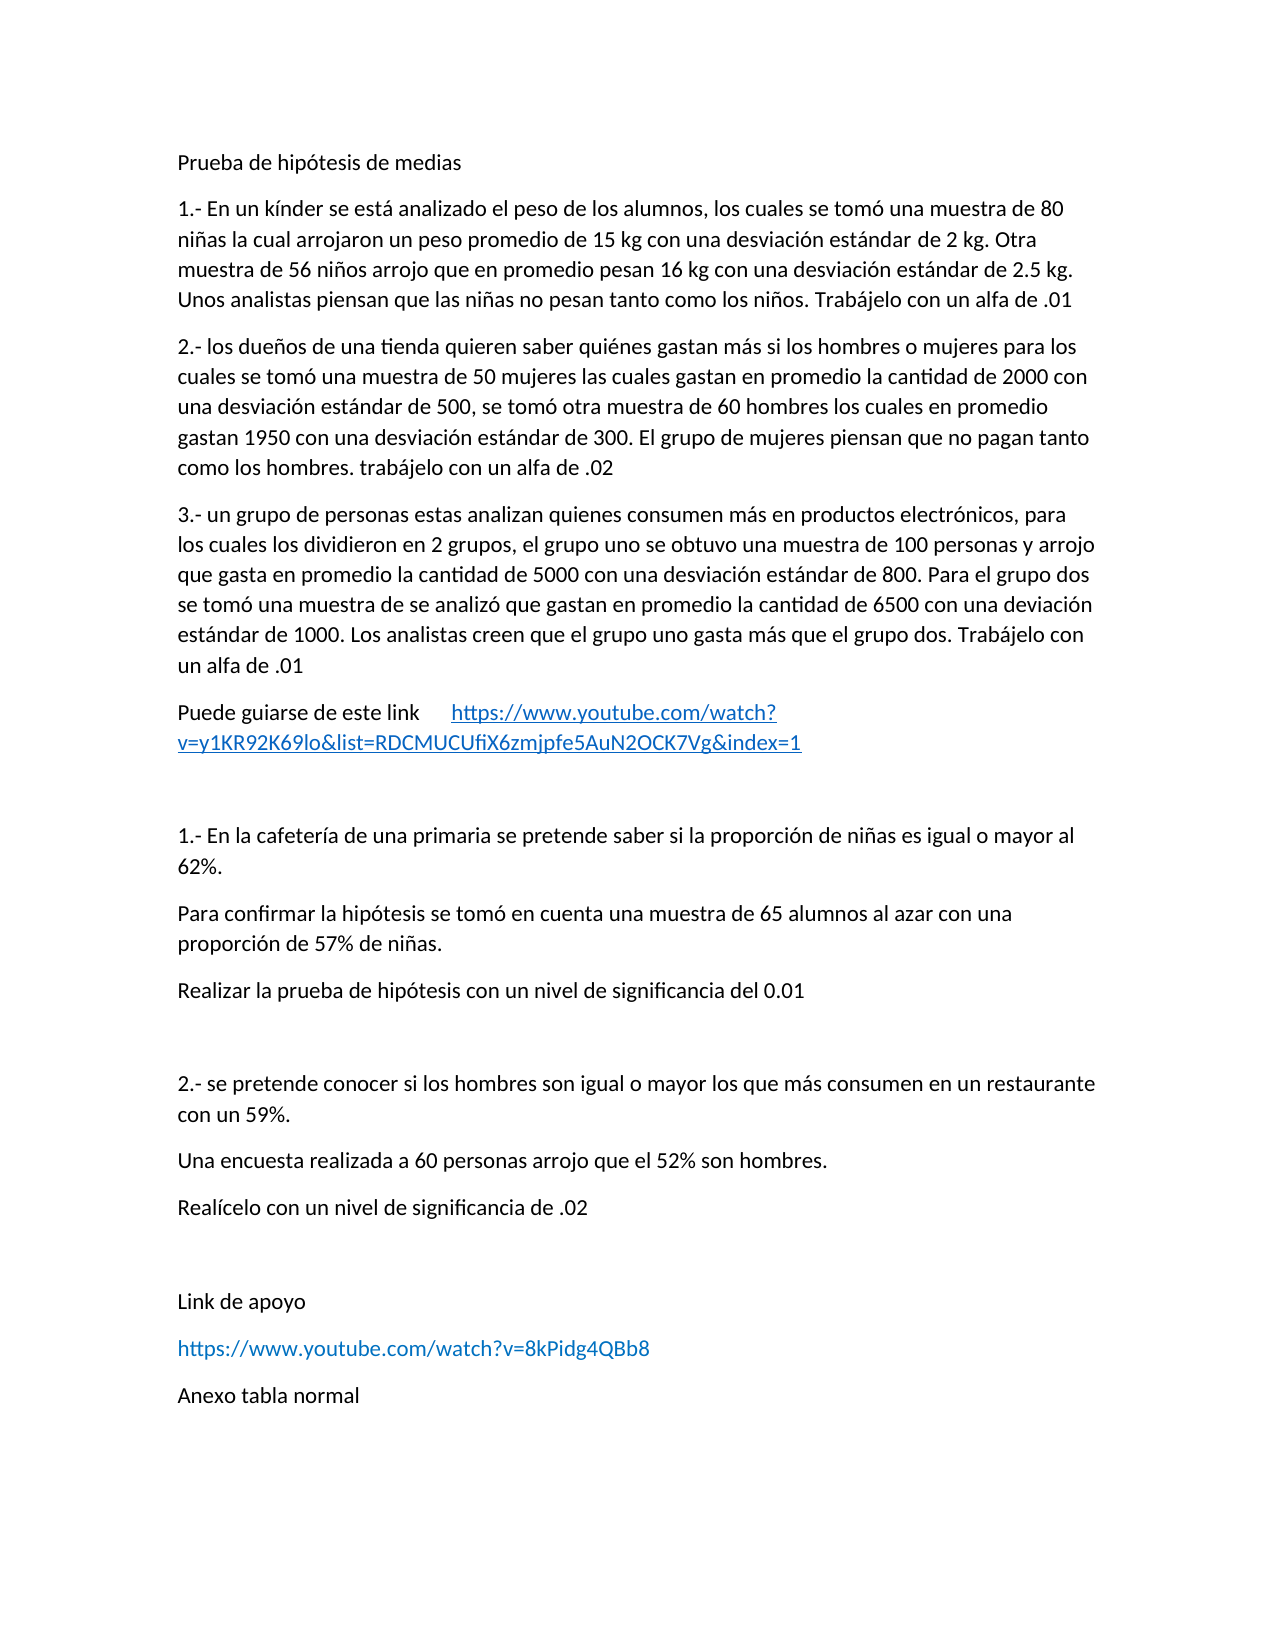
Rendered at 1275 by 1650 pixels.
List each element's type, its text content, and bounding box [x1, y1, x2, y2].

text Realizar la prueba de hipótesis con un nivel de significancia del 0.01 [177, 976, 1098, 1004]
text Una encuesta realizada a 60 personas arrojo que el 52% son hombres. [177, 1147, 1098, 1174]
text Anexo tabla normal [177, 1381, 1098, 1409]
text Puede guiarse de este link https://www.youtube.com/watch?v=y1KR92K69lo&list=RDCMUCUfiX6zmjpfe5AuN2OCK7Vg&index=1 [177, 698, 1098, 756]
text Link de apoyo [177, 1287, 1098, 1315]
text 1.- En un kínder se está analizado el peso de los alumnos, los cuales se tomó una muestra de 80 niñas la cual arrojaron un peso promedio de 15 kg con una desviación estándar de 2 kg. Otra muestra de 56 niños arrojo que en promedio pesan 16 kg con una desviación estándar de 2.5 kg. Unos analistas piensan que las niñas no pesan tanto como los niños. Trabájelo con un alfa de .01 [177, 194, 1098, 313]
text Realícelo con un nivel de significancia de .02 [177, 1193, 1098, 1221]
text 1.- En la cafetería de una primaria se pretende saber si la proporción de niñas es igual o mayor al 62%. [177, 822, 1098, 880]
text https://www.youtube.com/watch?v=8kPidg4QBb8 [177, 1334, 1098, 1362]
text 2.- se pretende conocer si los hombres son igual o mayor los que más consumen en un restaurante con un 59%. [177, 1069, 1098, 1128]
text Para confirmar la hipótesis se tomó en cuenta una muestra de 65 alumnos al azar con una proporción de 57% de niñas. [177, 899, 1098, 957]
text 2.- los dueños de una tienda quieren saber quiénes gastan más si los hombres o mujeres para los cuales se tomó una muestra de 50 mujeres las cuales gastan en promedio la cantidad de 2000 con una desviación estándar de 500, se tomó otra muestra de 60 hombres los cuales en promedio gastan 1950 con una desviación estándar de 300. El grupo de mujeres piensan que no pagan tanto como los hombres. trabájelo con un alfa de .02 [177, 332, 1098, 481]
text Prueba de hipótesis de medias [177, 148, 1098, 176]
text 3.- un grupo de personas estas analizan quienes consumen más en productos electrónicos, para los cuales los dividieron en 2 grupos, el grupo uno se obtuvo una muestra de 100 personas y arrojo que gasta en promedio la cantidad de 5000 con una desviación estándar de 800. Para el grupo dos se tomó una muestra de se analizó que gastan en promedio la cantidad de 6500 con una deviación estándar de 1000. Los analistas creen que el grupo uno gasta más que el grupo dos. Trabájelo con un alfa de .01 [177, 500, 1098, 679]
